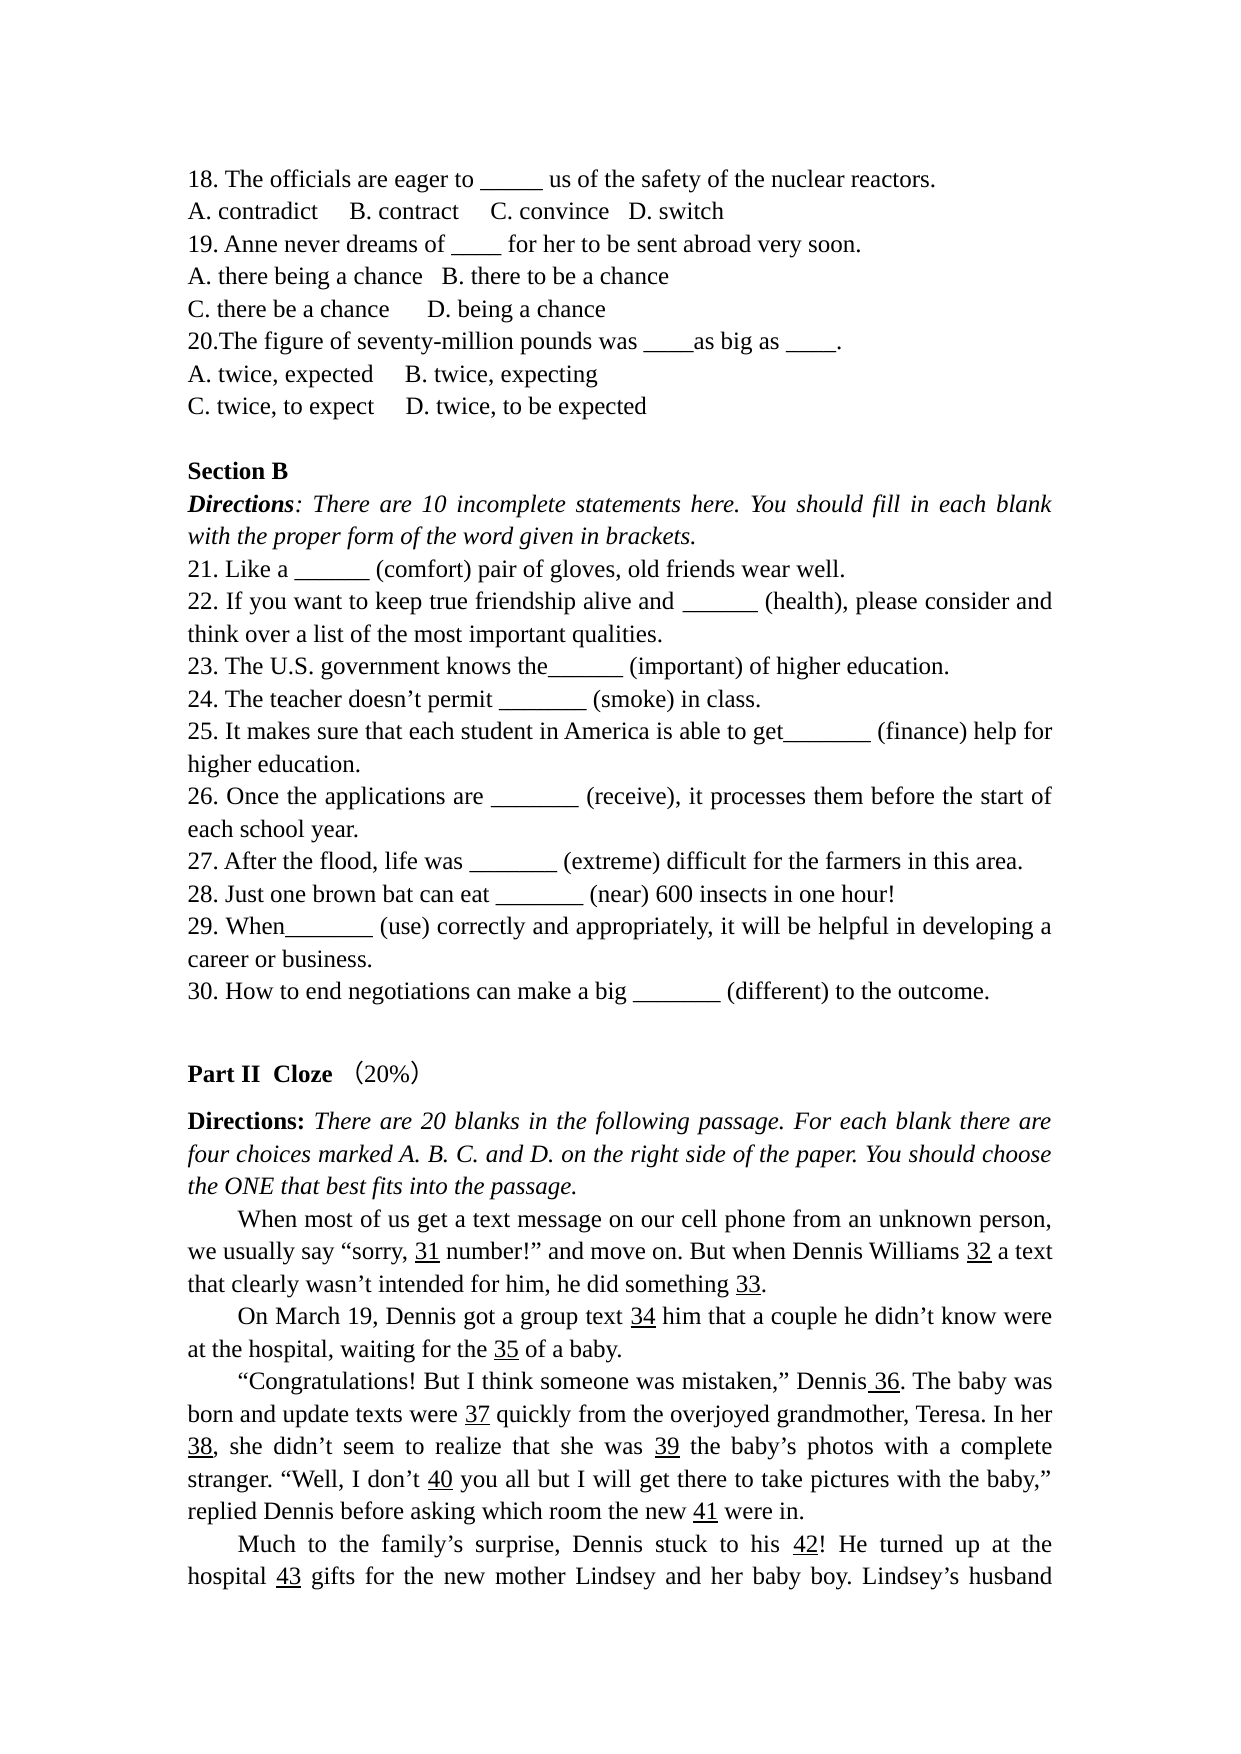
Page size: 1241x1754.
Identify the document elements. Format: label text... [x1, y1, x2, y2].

text C. there be a chance D. being a chance [187, 292, 1053, 324]
text 25. It makes sure that each student in America is able to get_______ (finance) help for higher education. [187, 714, 1053, 779]
text 28. Just one brown bat can eat _______ (near) 600 insects in one hour! [187, 877, 1053, 909]
text When most of us get a text message on our cell phone from an unknown person, we usually say “sorry, 31 number!” and move on. But when Dennis Williams 32 a text that clearly wasn’t intended for him, he did something 33. [187, 1202, 1053, 1299]
text 30. How to end negotiations can make a big _______ (different) to the outcome. [187, 974, 1053, 1007]
text 24. The teacher doesn’t permit _______ (smoke) in class. [187, 682, 1053, 714]
text 18. The officials are eager to _____ us of the safety of the nuclear reactors. [187, 162, 1053, 194]
text A. contradict B. contract C. convince D. switch [187, 194, 1053, 227]
text 29. When_______ (use) correctly and appropriately, it will be helpful in developing a career or business. [187, 909, 1053, 974]
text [187, 1527, 1053, 1592]
text 19. Anne never dreams of ____ for her to be sent abroad very soon. [187, 227, 1053, 259]
text C. twice, to expect D. twice, to be expected [187, 389, 1053, 422]
text On March 19, Dennis got a group text 34 him that a couple he didn’t know were at the hospital, waiting for the 35 of a baby. [187, 1299, 1053, 1364]
text Directions: There are 10 incomplete statements here. You should fill in each blank with the proper form of the word given in brackets. [187, 487, 1053, 552]
text 22. If you want to keep true friendship alive and ______ (health), please consider and think over a list of the most important qualities. [187, 584, 1053, 649]
text 23. The U.S. government knows the______ (important) of higher education. [187, 649, 1053, 682]
text “Congratulations! But I think someone was mistaken,” Dennis 36. The baby was born and update texts were 37 quickly from the overjoyed grandmother, Teresa. In her 38, she didn’t seem to realize that she was 39 the baby’s photos with a complete stranger. “Well, I don’t 40 you all but I will get there to take pictures with the baby,” replied Dennis before asking which room the new 41 were in. [187, 1364, 1053, 1527]
text 21. Like a ______ (comfort) pair of gloves, old friends wear well. [187, 552, 1053, 584]
text Section B [187, 454, 1053, 487]
text A. there being a chance B. there to be a chance [187, 259, 1053, 292]
text 26. Once the applications are _______ (receive), it processes them before the start of each school year. [187, 779, 1053, 844]
text Directions: There are 20 blanks in the following passage. For each blank there are four choices marked A. B. C. and D. on the right side of the paper. You should choose the ONE that best fits into the passage. [187, 1104, 1053, 1202]
text A. twice, expected B. twice, expecting [187, 357, 1053, 389]
text Part II Cloze （20%） [187, 1039, 1053, 1104]
text 20.The figure of seventy-million pounds was ____as big as ____. [187, 324, 1053, 357]
text 27. After the flood, life was _______ (extreme) difficult for the farmers in this area. [187, 844, 1053, 877]
